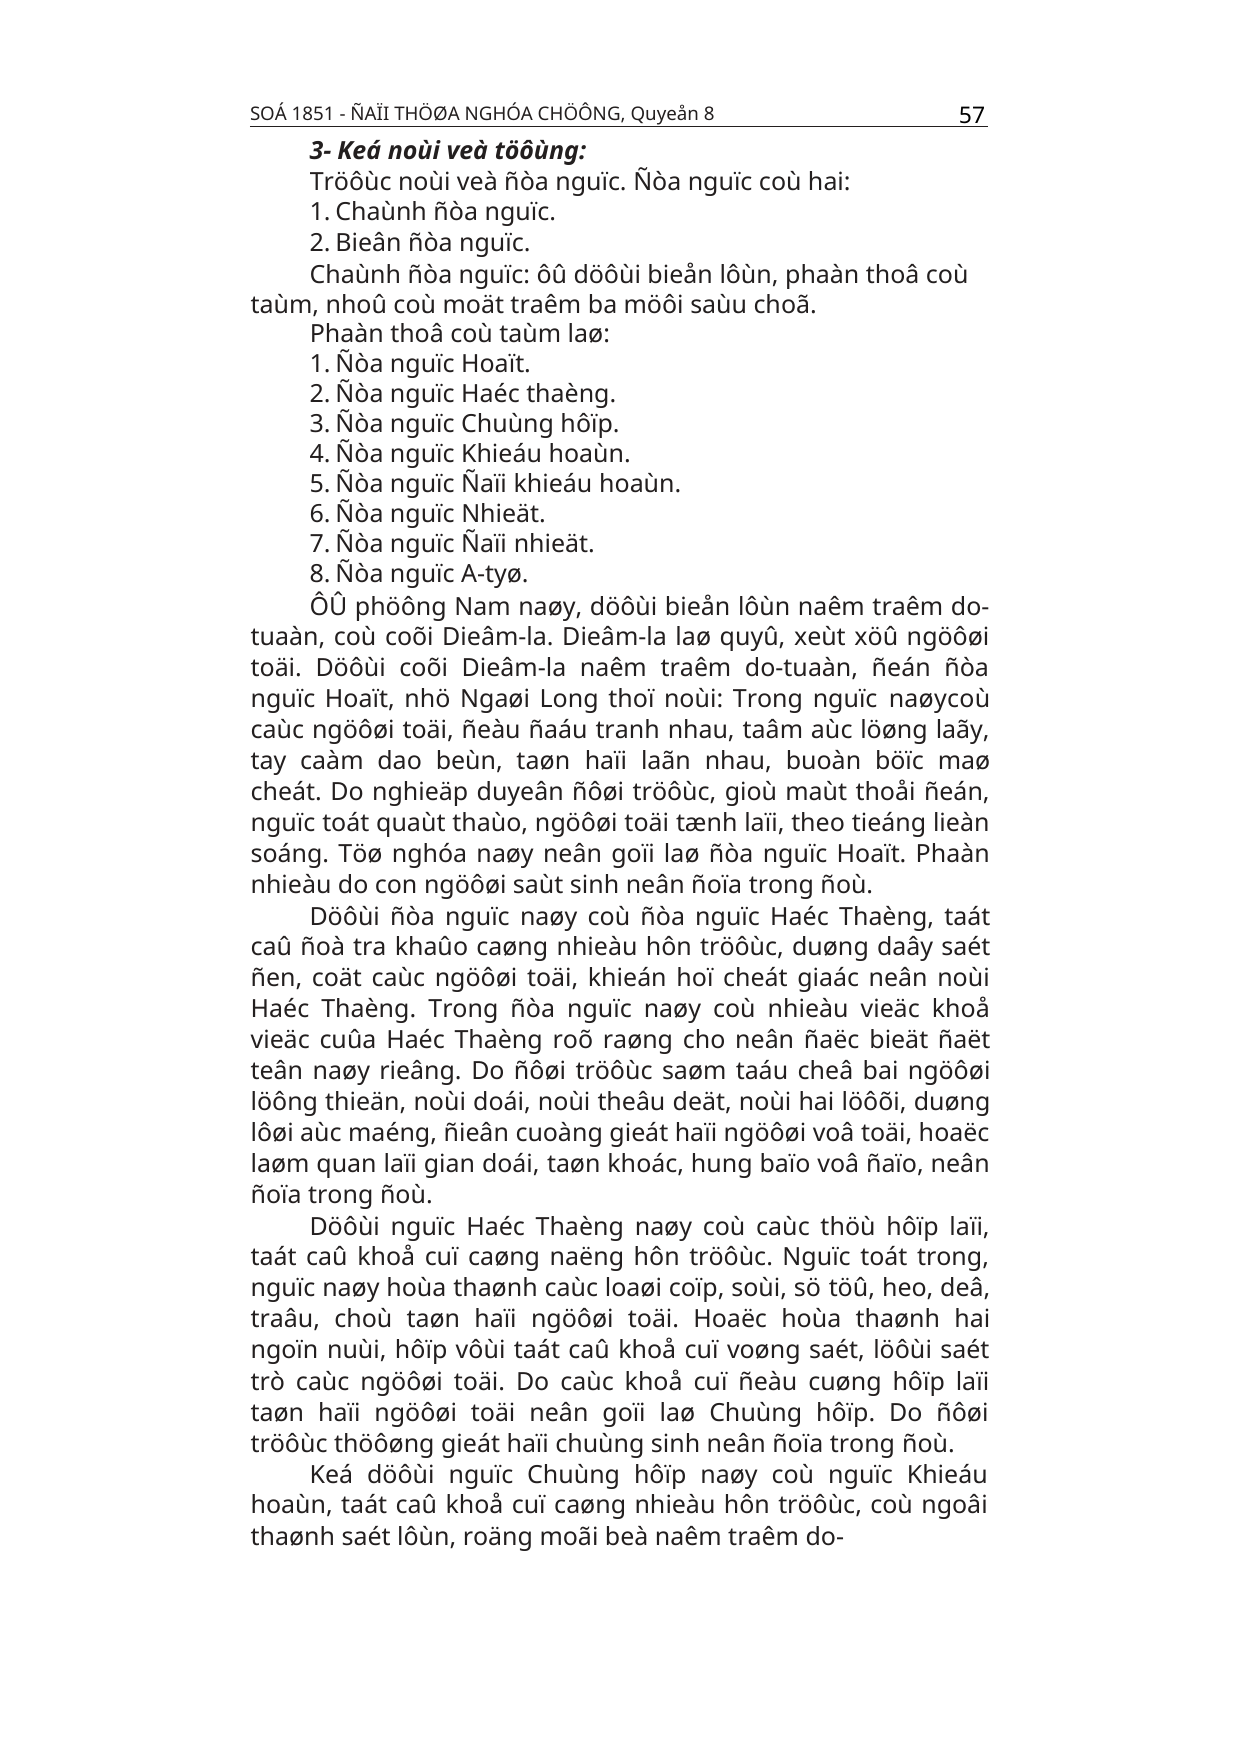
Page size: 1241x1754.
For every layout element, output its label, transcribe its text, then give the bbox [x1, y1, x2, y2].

list Ñòa nguïc Nhieät. [309, 498, 1092, 528]
list Bieân ñòa nguïc. [309, 226, 1092, 257]
text Tröôùc noùi veà ñòa nguïc. Ñòa nguïc coù hai: [309, 166, 1092, 196]
list Ñòa nguïc Hoaït. [309, 348, 1092, 378]
list Ñòa nguïc Chuùng hôïp. [309, 408, 1092, 438]
list Ñòa nguïc Khieáu hoaùn. [309, 438, 1092, 468]
list Ñòa nguïc Haéc thaèng. [309, 378, 1092, 408]
text ÔÛ phöông Nam naøy, döôùi bieån lôùn naêm traêm do-tuaàn, coù coõi Dieâm-la. Dieâm-la laø quyû, xeùt xöû ngöôøi toäi. Döôùi coõi Dieâm-la naêm traêm do-tuaàn, ñeán ñòa nguïc Hoaït, nhö Ngaøi Long thoï noùi: Trong nguïc naøycoù caùc ngöôøi toäi, ñeàu ñaáu tranh nhau, taâm aùc löøng laãy, tay caàm dao beùn, taøn haïi laãn nhau, buoàn böïc maø cheát. Do nghieäp duyeân ñôøi tröôùc, gioù maùt thoåi ñeán, nguïc toát quaùt thaùo, ngöôøi toäi tænh laïi, theo tieáng lieàn soáng. Töø nghóa naøy neân goïi laø ñòa nguïc Hoaït. Phaàn nhieàu do con ngöôøi saùt sinh neân ñoïa trong ñoù. [250, 590, 990, 901]
list Ñòa nguïc Ñaïi khieáu hoaùn. [309, 468, 1092, 498]
list Chaùnh ñòa nguïc. [309, 196, 1092, 226]
list Ñòa nguïc A-tyø. [309, 558, 1092, 589]
text Döôùi ñòa nguïc naøy coù ñòa nguïc Haéc Thaèng, taát caû ñoà tra khaûo caøng nhieàu hôn tröôùc, duøng daây saét ñen, coät caùc ngöôøi toäi, khieán hoï cheát giaác neân noùi Haéc Thaèng. Trong ñòa nguïc naøy coù nhieàu vieäc khoå vieäc cuûa Haéc Thaèng roõ raøng cho neân ñaëc bieät ñaët teân naøy rieâng. Do ñôøi tröôùc saøm taáu cheâ bai ngöôøi löông thieän, noùi doái, noùi theâu deät, noùi hai löôõi, duøng lôøi aùc maéng, ñieân cuoàng gieát haïi ngöôøi voâ toäi, hoaëc laøm quan laïi gian doái, taøn khoác, hung baïo voâ ñaïo, neân ñoïa trong ñoù. [250, 901, 990, 1211]
text Keá döôùi nguïc Chuùng hôïp naøy coù nguïc Khieáu hoaùn, taát caû khoå cuï caøng nhieàu hôn tröôùc, coù ngoâi thaønh saét lôùn, roäng moãi beà naêm traêm do- [250, 1459, 988, 1552]
text Chaùnh ñòa nguïc: ôû döôùi bieån lôùn, phaàn thoâ coù taùm, nhoû coù moät traêm ba möôi saùu choã. [250, 259, 989, 321]
text Döôùi nguïc Haéc Thaèng naøy coù caùc thöù hôïp laïi, taát caû khoå cuï caøng naëng hôn tröôùc. Nguïc toát trong, nguïc naøy hoùa thaønh caùc loaøi coïp, soùi, sö töû, heo, deâ, traâu, choù taøn haïi ngöôøi toäi. Hoaëc hoùa thaønh hai ngoïn nuùi, hôïp vôùi taát caû khoå cuï voøng saét, löôùi saét trò caùc ngöôøi toäi. Do caùc khoå cuï ñeàu cuøng hôïp laïi taøn haïi ngöôøi toäi neân goïi laø Chuùng hôïp. Do ñôøi tröôùc thöôøng gieát haïi chuùng sinh neân ñoïa trong ñoù. [250, 1211, 990, 1459]
list Ñòa nguïc Ñaïi nhieät. [309, 528, 1092, 558]
subtitle Keá noùi veà töôùng: [309, 134, 1092, 166]
text Phaàn thoâ coù taùm laø: [309, 321, 1092, 348]
